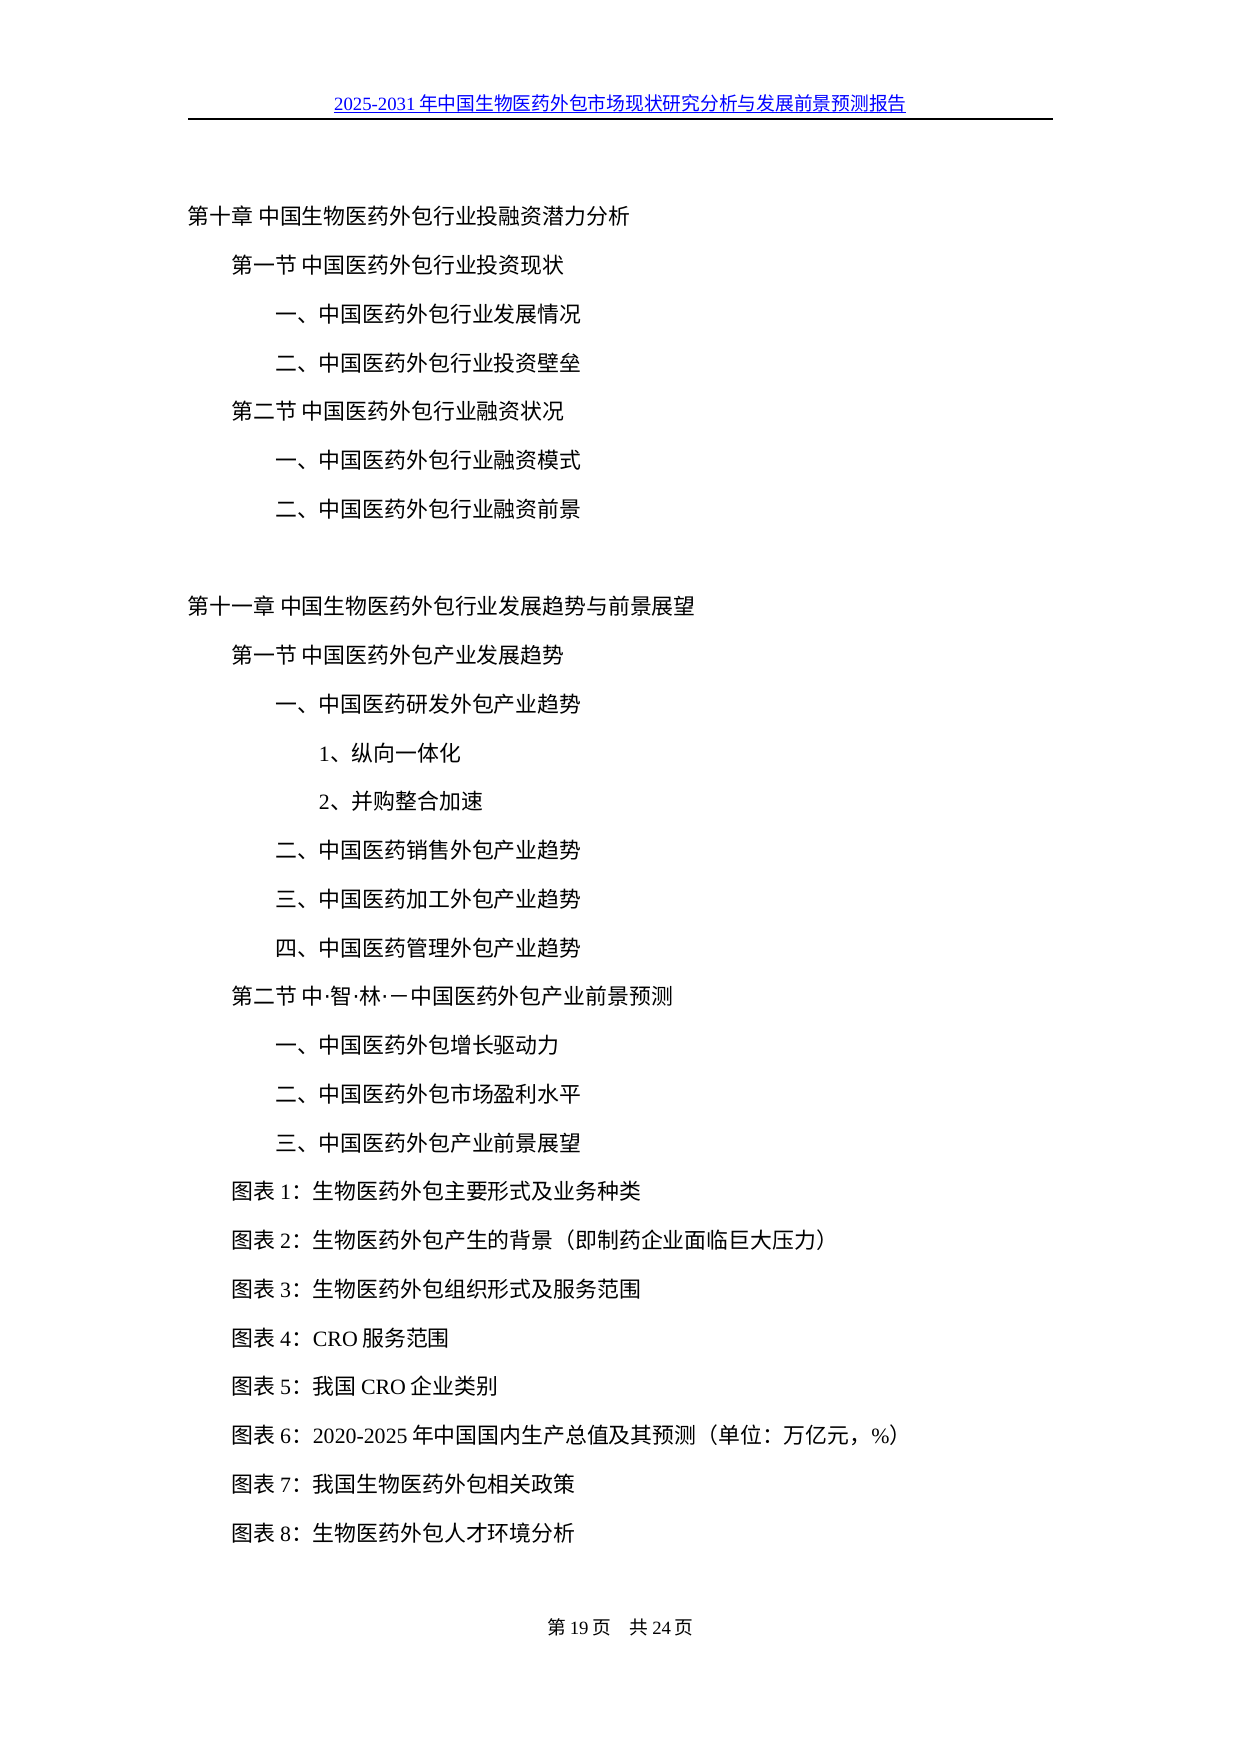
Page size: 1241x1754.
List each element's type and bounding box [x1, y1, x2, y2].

text [187, 150, 1053, 1548]
